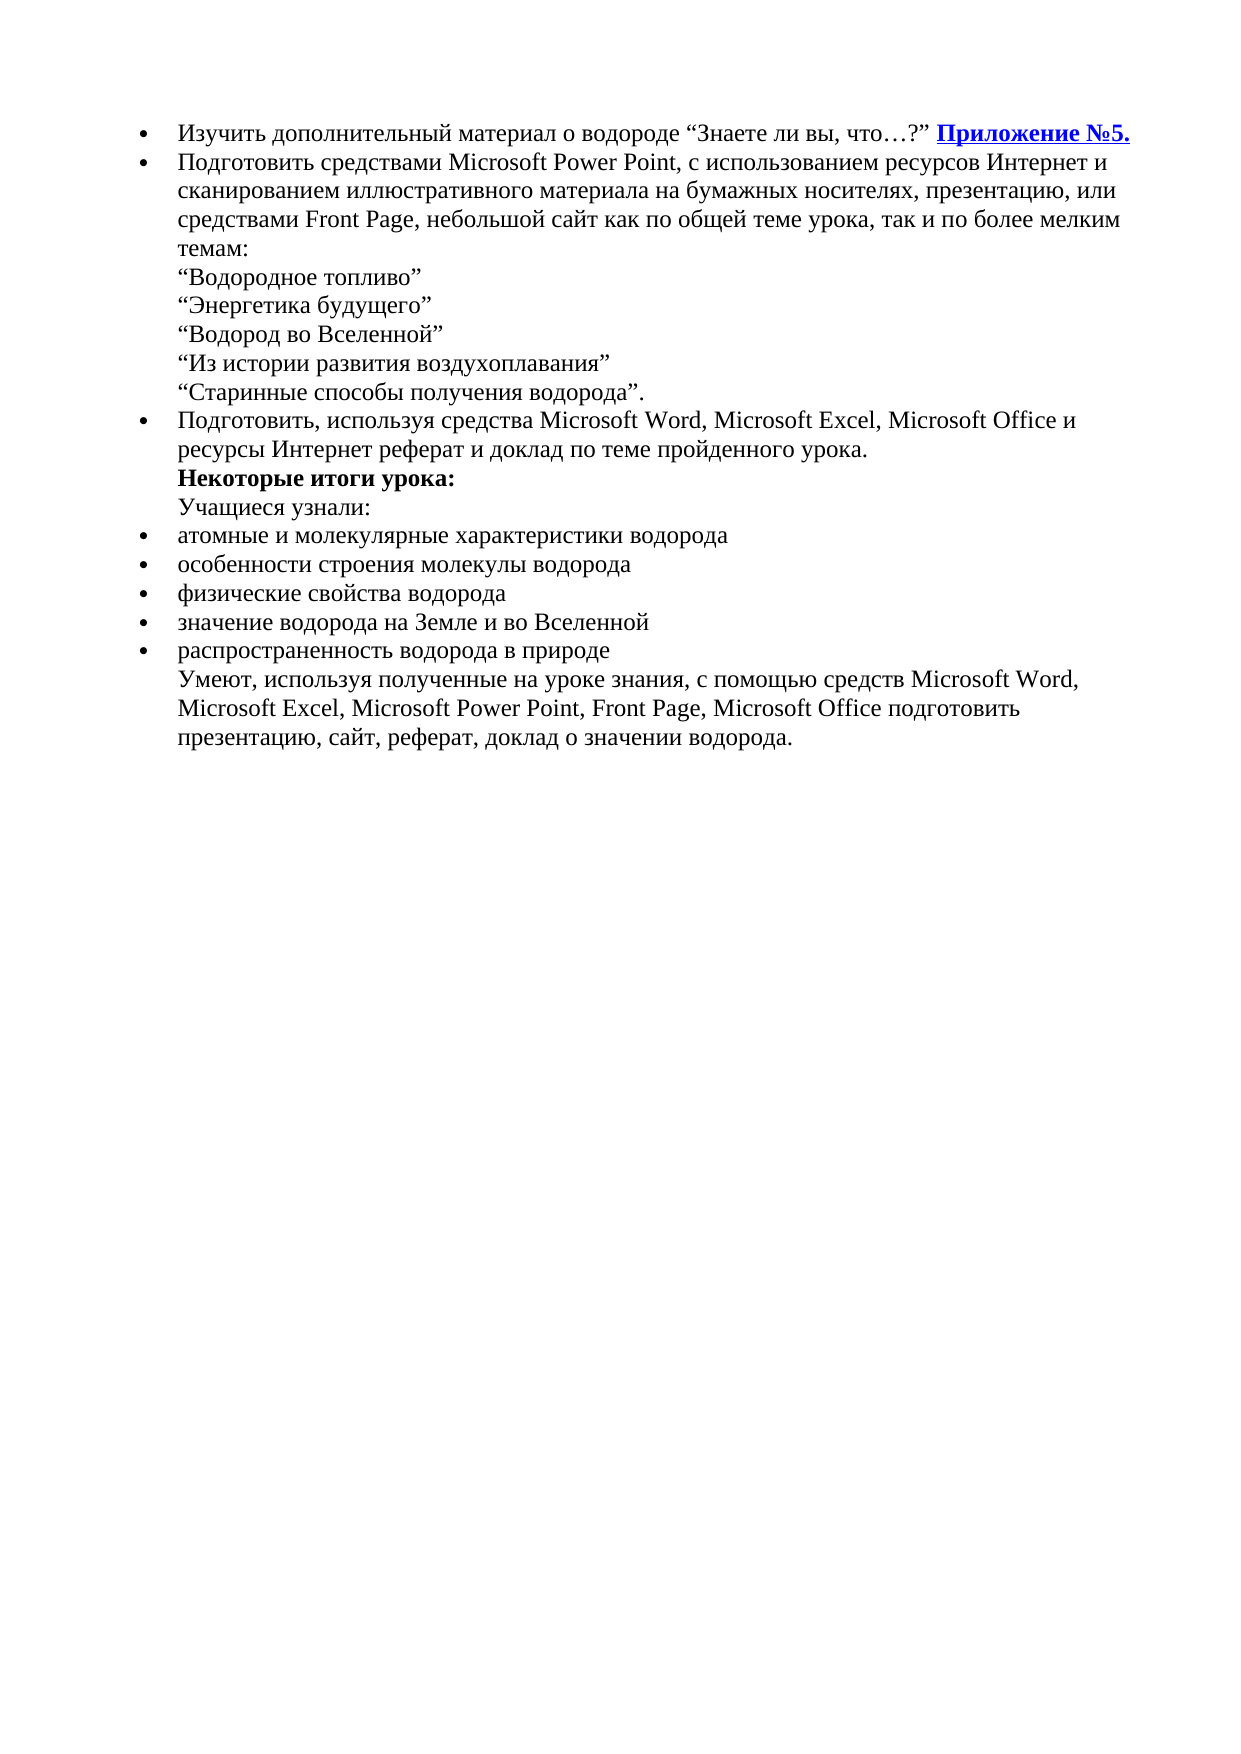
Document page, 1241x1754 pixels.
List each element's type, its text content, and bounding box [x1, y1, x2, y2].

list Подготовить средствами Microsoft Power Point, с использованием ресурсов Интернет и сканированием иллюстративного материала на бумажных носителях, презентацию, или средствами Front Page, небольшой сайт как по общей теме урока, так и по более мелким темам: [140, 147, 1152, 262]
list Подготовить, используя средства Microsoft Word, Microsoft Excel, Microsoft Office и ресурсы Интернет реферат и доклад по теме пройденного урока. [140, 406, 1152, 463]
text “Старинные способы получения водорода”. [177, 377, 1152, 406]
list распространенность водорода в природе [140, 636, 1152, 664]
text “Водородное топливо” [177, 262, 1152, 291]
list особенности строения молекулы водорода [140, 549, 1152, 578]
text Умеют, используя полученные на уроке знания, с помощью средств Microsoft Word, Microsoft Excel, Microsoft Power Point, Front Page, Microsoft Office подготовить презентацию, сайт, реферат, доклад о значении водорода. [177, 664, 1152, 751]
list значение водорода на Земле и во Вселенной [140, 607, 1152, 636]
list Изучить дополнительный материал о водороде “Знаете ли вы, что…?” Приложение №5. [140, 118, 1152, 147]
text “Из истории развития воздухоплавания” [177, 348, 1152, 377]
text Учащиеся узнали: [177, 492, 1152, 521]
list физические свойства водорода [140, 578, 1152, 607]
text “Водород во Вселенной” [177, 319, 1152, 348]
text Некоторые итоги урока: [177, 463, 1152, 492]
text “Энергетика будущего” [177, 291, 1152, 319]
list атомные и молекулярные характеристики водорода [140, 521, 1152, 549]
